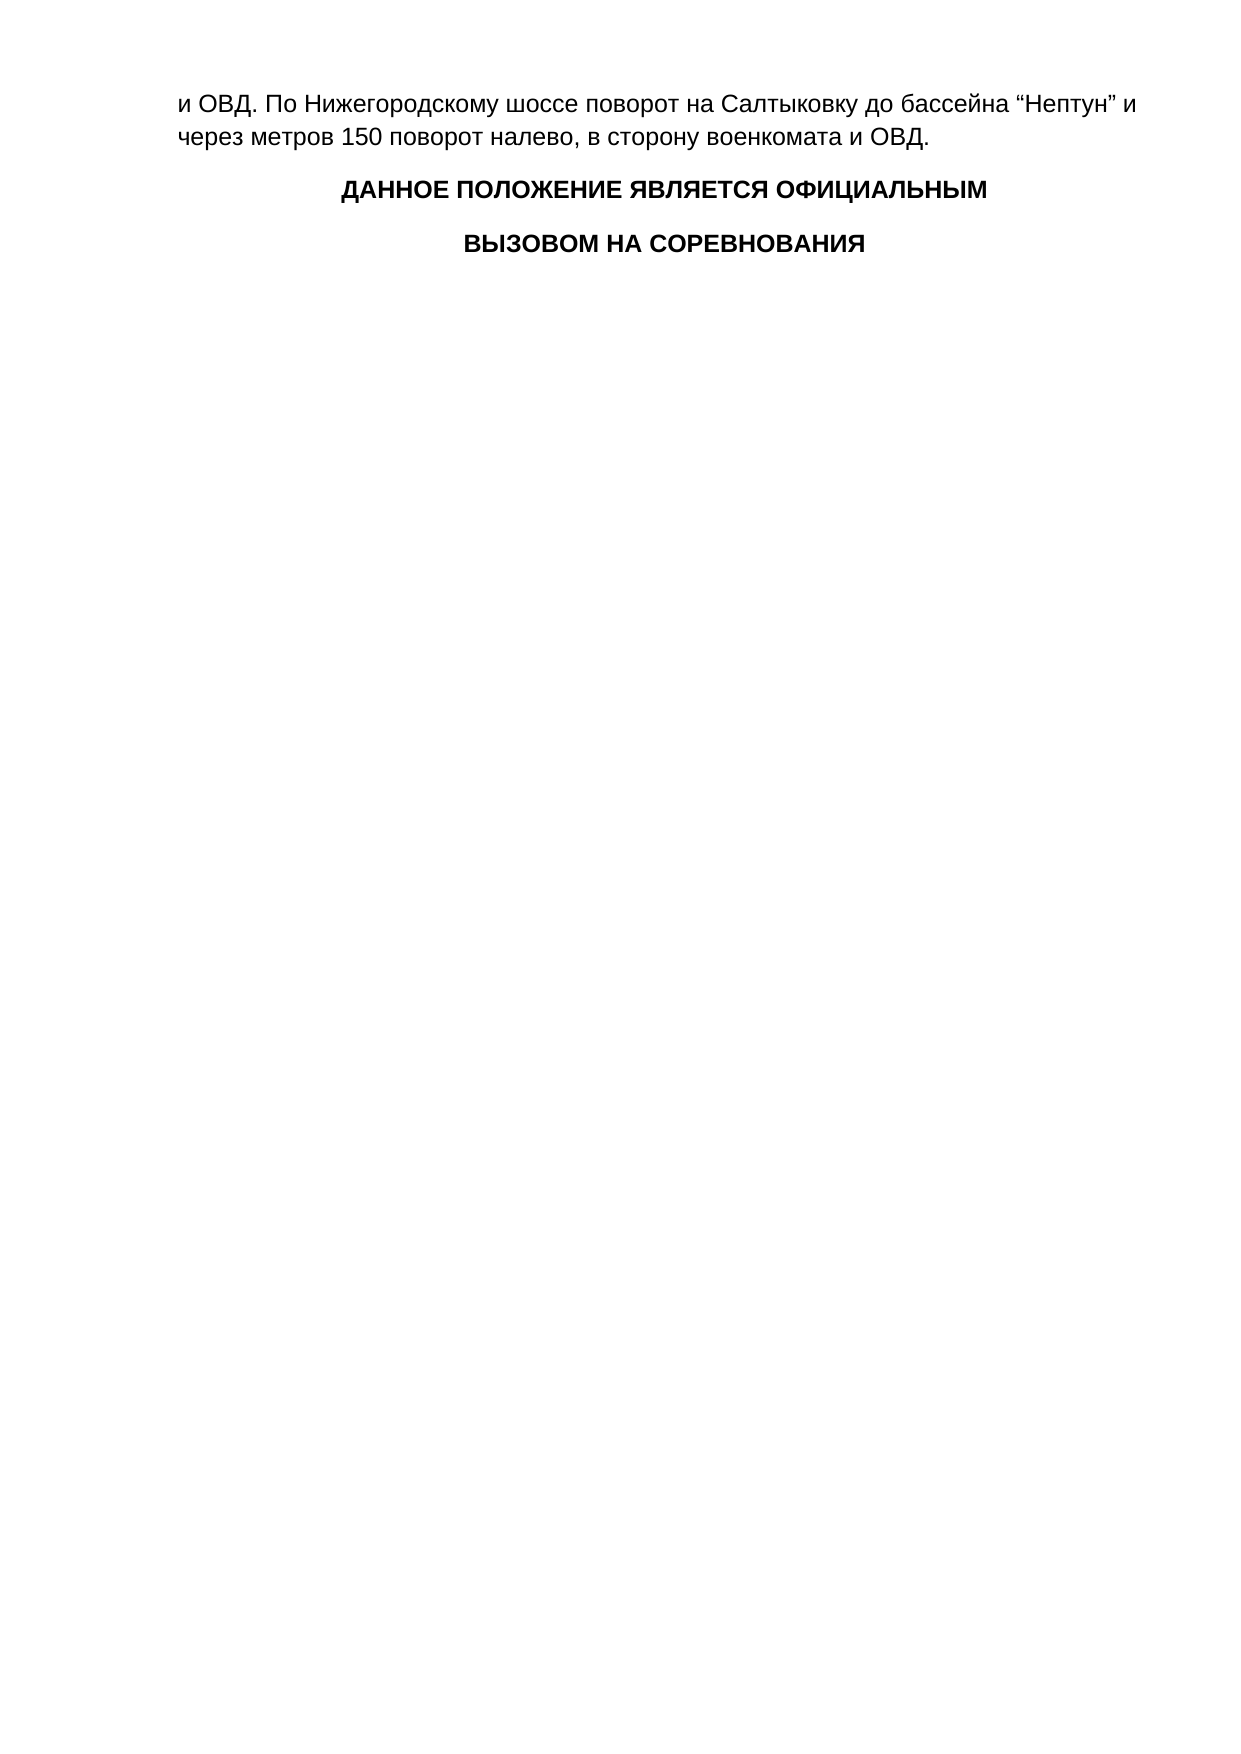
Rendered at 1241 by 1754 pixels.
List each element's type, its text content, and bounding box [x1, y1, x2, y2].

text ВЫЗОВОМ НА СОРЕВНОВАНИЯ [177, 229, 1152, 258]
text ДАННОЕ ПОЛОЖЕНИЕ ЯВЛЯЕТСЯ ОФИЦИАЛЬНЫМ [177, 176, 1152, 204]
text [177, 89, 1152, 150]
